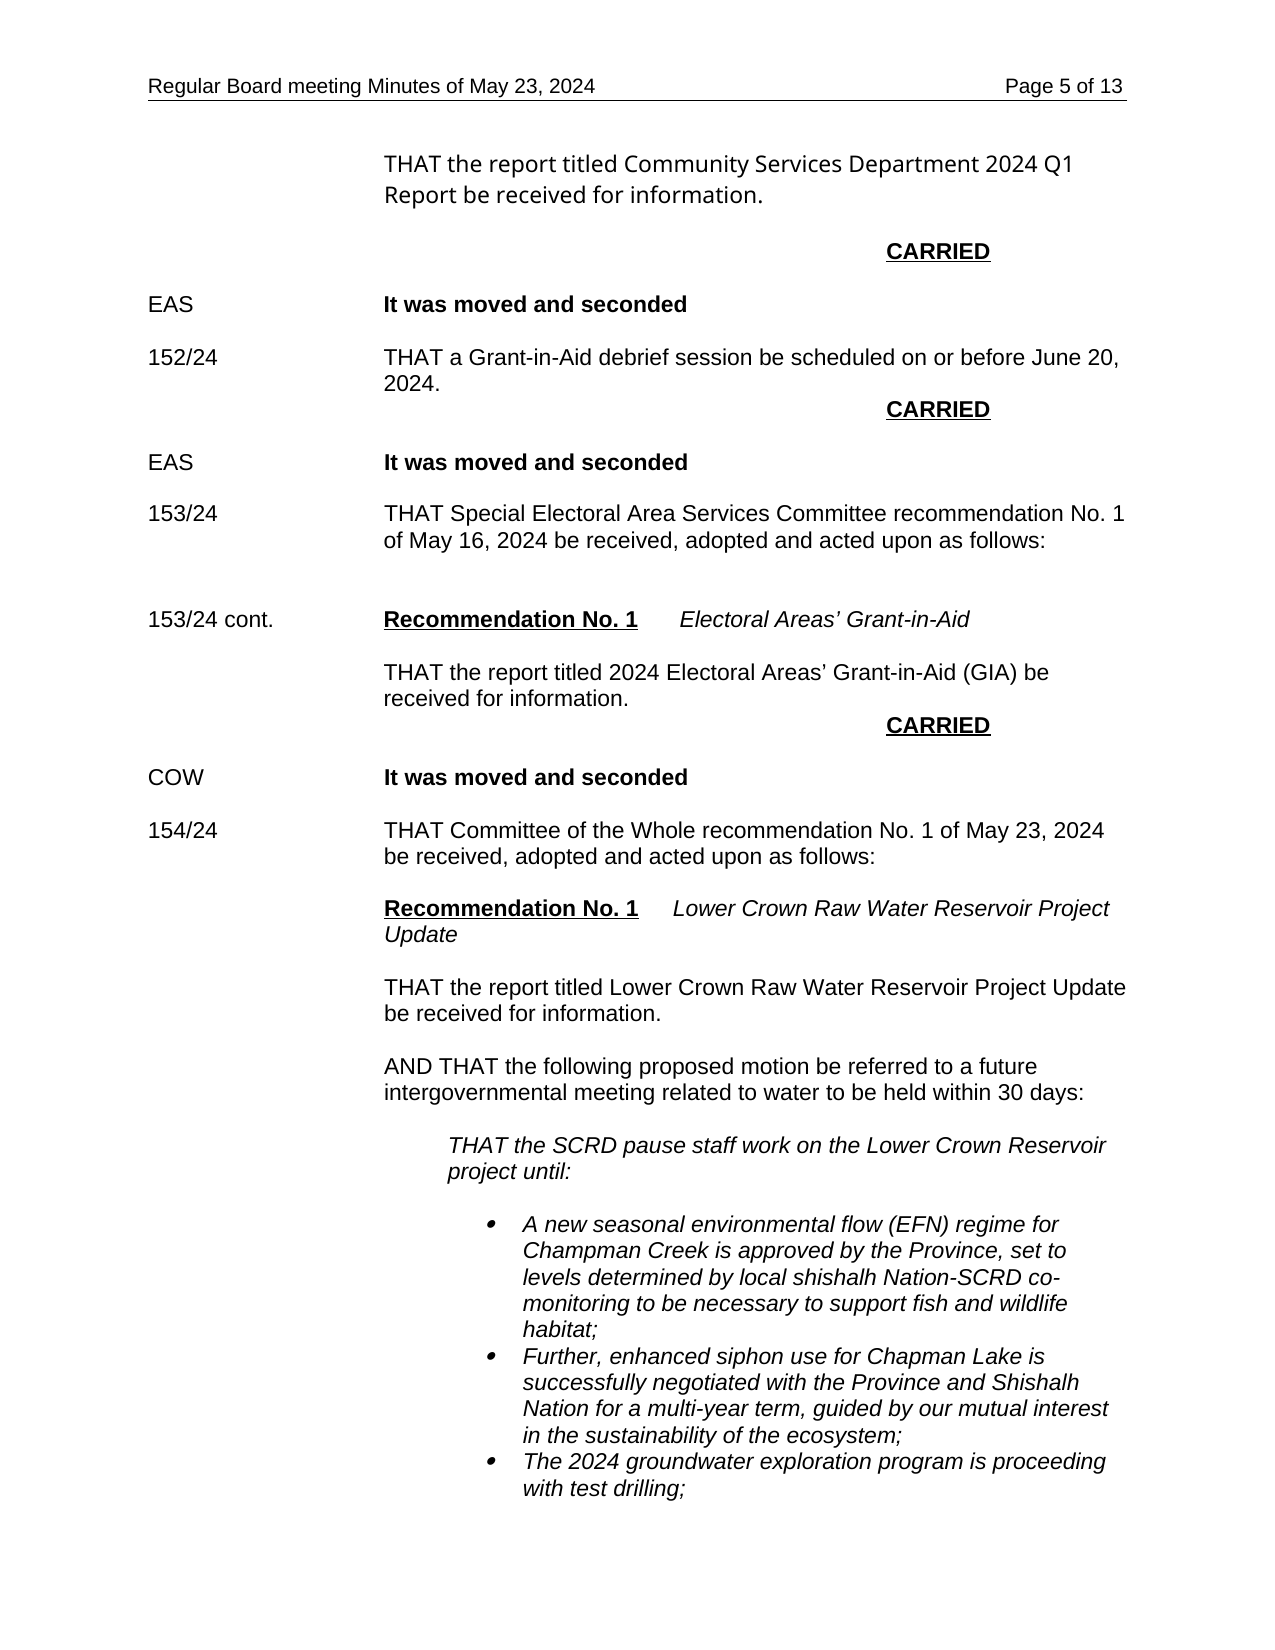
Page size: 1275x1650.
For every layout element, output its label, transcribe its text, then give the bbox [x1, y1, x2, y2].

text CARRIED [148, 238, 1127, 264]
text THAT the report titled 2024 Electoral Areas’ Grant-in-Aid (GIA) be received for information. [148, 659, 1127, 712]
text 154/24 THAT Committee of the Whole recommendation No. 1 of May 23, 2024 be received, adopted and acted upon as follows: [148, 817, 1127, 870]
text COW It was moved and seconded [148, 764, 1127, 791]
text 152/24 THAT a Grant-in-Aid debrief session be scheduled on or before June 20, 2024. [148, 344, 1127, 396]
list A new seasonal environmental flow (EFN) regime for Champman Creek is approved by the Province, set to levels determined by local shishalh Nation-SCRD co-monitoring to be necessary to support fish and wildlife habitat; [485, 1211, 1127, 1343]
list The 2024 groundwater exploration program is proceeding with test drilling; [485, 1448, 1127, 1501]
text THAT the SCRD pause staff work on the Lower Crown Reservoir project until: [448, 1132, 1127, 1184]
text THAT the report titled Lower Crown Raw Water Reservoir Project Update be received for information. [384, 974, 1127, 1026]
text EAS It was moved and seconded [148, 291, 1127, 317]
text 153/24 THAT Special Electoral Area Services Committee recommendation No. 1 of May 16, 2024 be received, adopted and acted upon as follows: [148, 500, 1127, 553]
text EAS It was moved and seconded [148, 449, 1127, 475]
text AND THAT the following proposed motion be referred to a future intergovernmental meeting related to water to be held within 30 days: [148, 1053, 1127, 1106]
text THAT the report titled Community Services Department 2024 Q1 Report be received for information. [384, 148, 1127, 210]
text 153/24 cont. Recommendation No. 1 Electoral Areas’ Grant-in-Aid [148, 606, 1127, 632]
text CARRIED [148, 712, 1127, 738]
text Recommendation No. 1 Lower Crown Raw Water Reservoir Project Update [384, 895, 1127, 947]
list Further, enhanced siphon use for Chapman Lake is successfully negotiated with the Province and Shishalh Nation for a multi-year term, guided by our mutual interest in the sustainability of the ecosystem; [485, 1343, 1127, 1448]
text CARRIED [148, 396, 1127, 423]
